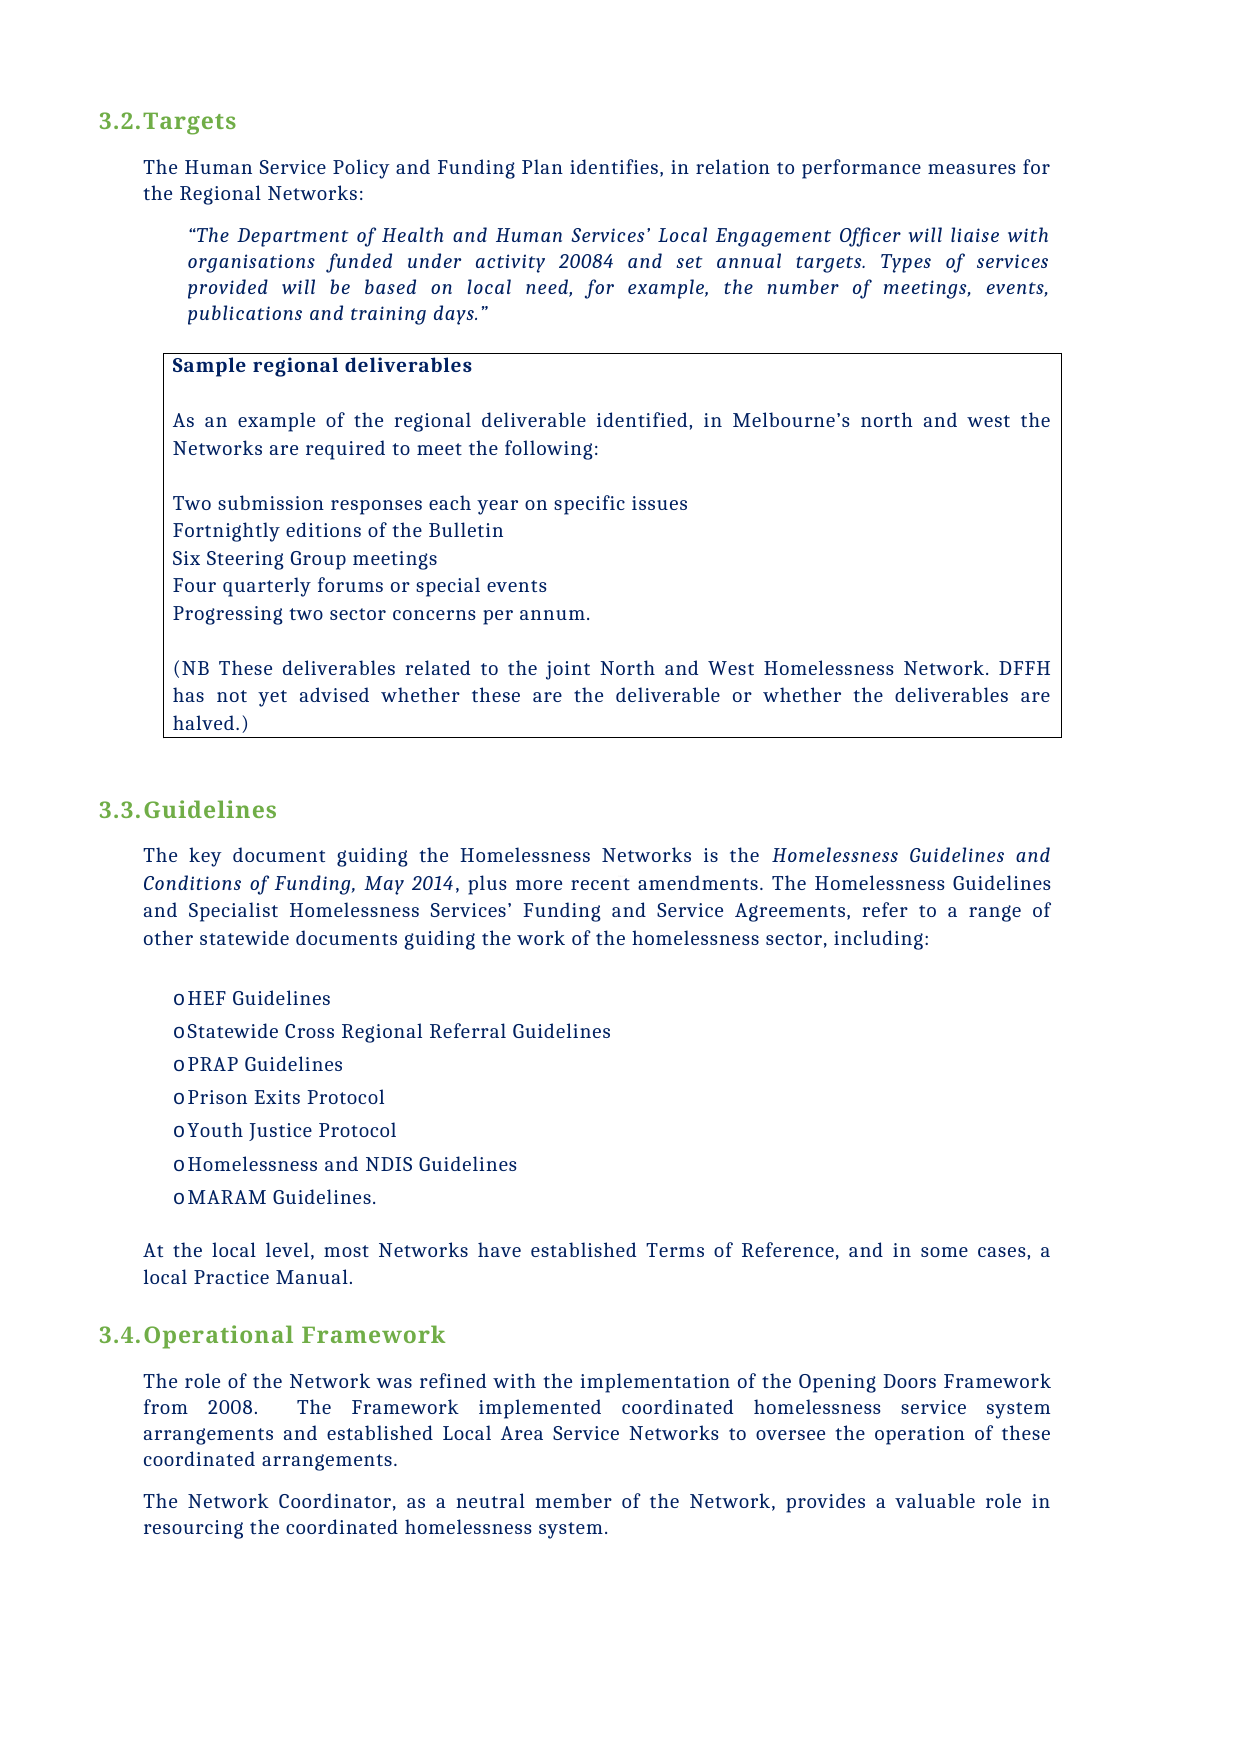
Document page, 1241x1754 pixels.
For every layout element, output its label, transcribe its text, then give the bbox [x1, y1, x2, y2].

text Targets [99, 105, 1053, 136]
text Four quarterly forums or special events [164, 573, 1061, 598]
list Homelessness and NDIS Guidelines [173, 1152, 1053, 1177]
text The role of the Network was refined with the implementation of the Opening Doors Framework from 2008. The Framework implemented coordinated homelessness service system arrangements and established Local Area Service Networks to oversee the operation of these coordinated arrangements. [143, 1370, 1053, 1471]
list Prison Exits Protocol [173, 1086, 1053, 1111]
list HEF Guidelines [173, 986, 1053, 1011]
list Statewide Cross Regional Referral Guidelines [173, 1019, 1053, 1044]
text Six Steering Group meetings [164, 545, 1061, 570]
text “The Department of Health and Human Services’ Local Engagement Officer will liaise with organisations funded under activity 20084 and set annual targets. Types of services provided will be based on local need, for example, the number of meetings, events, publications and training days.” [187, 224, 1053, 325]
text Operational Framework [99, 1319, 1053, 1351]
list PRAP Guidelines [173, 1053, 1053, 1078]
list Youth Justice Protocol [173, 1119, 1053, 1144]
text Fortnightly editions of the Bulletin [164, 518, 1061, 543]
text The key document guiding the Homelessness Networks is the Homelessness Guidelines and Conditions of Funding, May 2014, plus more recent amendments. The Homelessness Guidelines and Specialist Homelessness Services’ Funding and Service Agreements, refer to a range of other statewide documents guiding the work of the homelessness sector, including: [143, 844, 1053, 951]
text The Network Coordinator, as a neutral member of the Network, provides a valuable role in resourcing the coordinated homelessness system. [143, 1490, 1053, 1539]
text Progressing two sector concerns per annum. (NB These deliverables related to the joint North and West Homelessness Network. DFFH has not yet advised whether these are the deliverable or whether the deliverables are halved.) [164, 600, 1061, 737]
text Sample regional deliverables As an example of the regional deliverable identified, in Melbourne’s north and west the Networks are required to meet the following: [164, 354, 1061, 460]
list MARAM Guidelines. [173, 1186, 1053, 1211]
text The Human Service Policy and Funding Plan identifies, in relation to performance measures for the Regional Networks: [143, 155, 1053, 205]
text Guidelines [99, 794, 1053, 825]
text At the local level, most Networks have established Terms of Reference, and in some cases, a local Practice Manual. [143, 1238, 1053, 1290]
text Two submission responses each year on specific issues [164, 463, 1061, 515]
